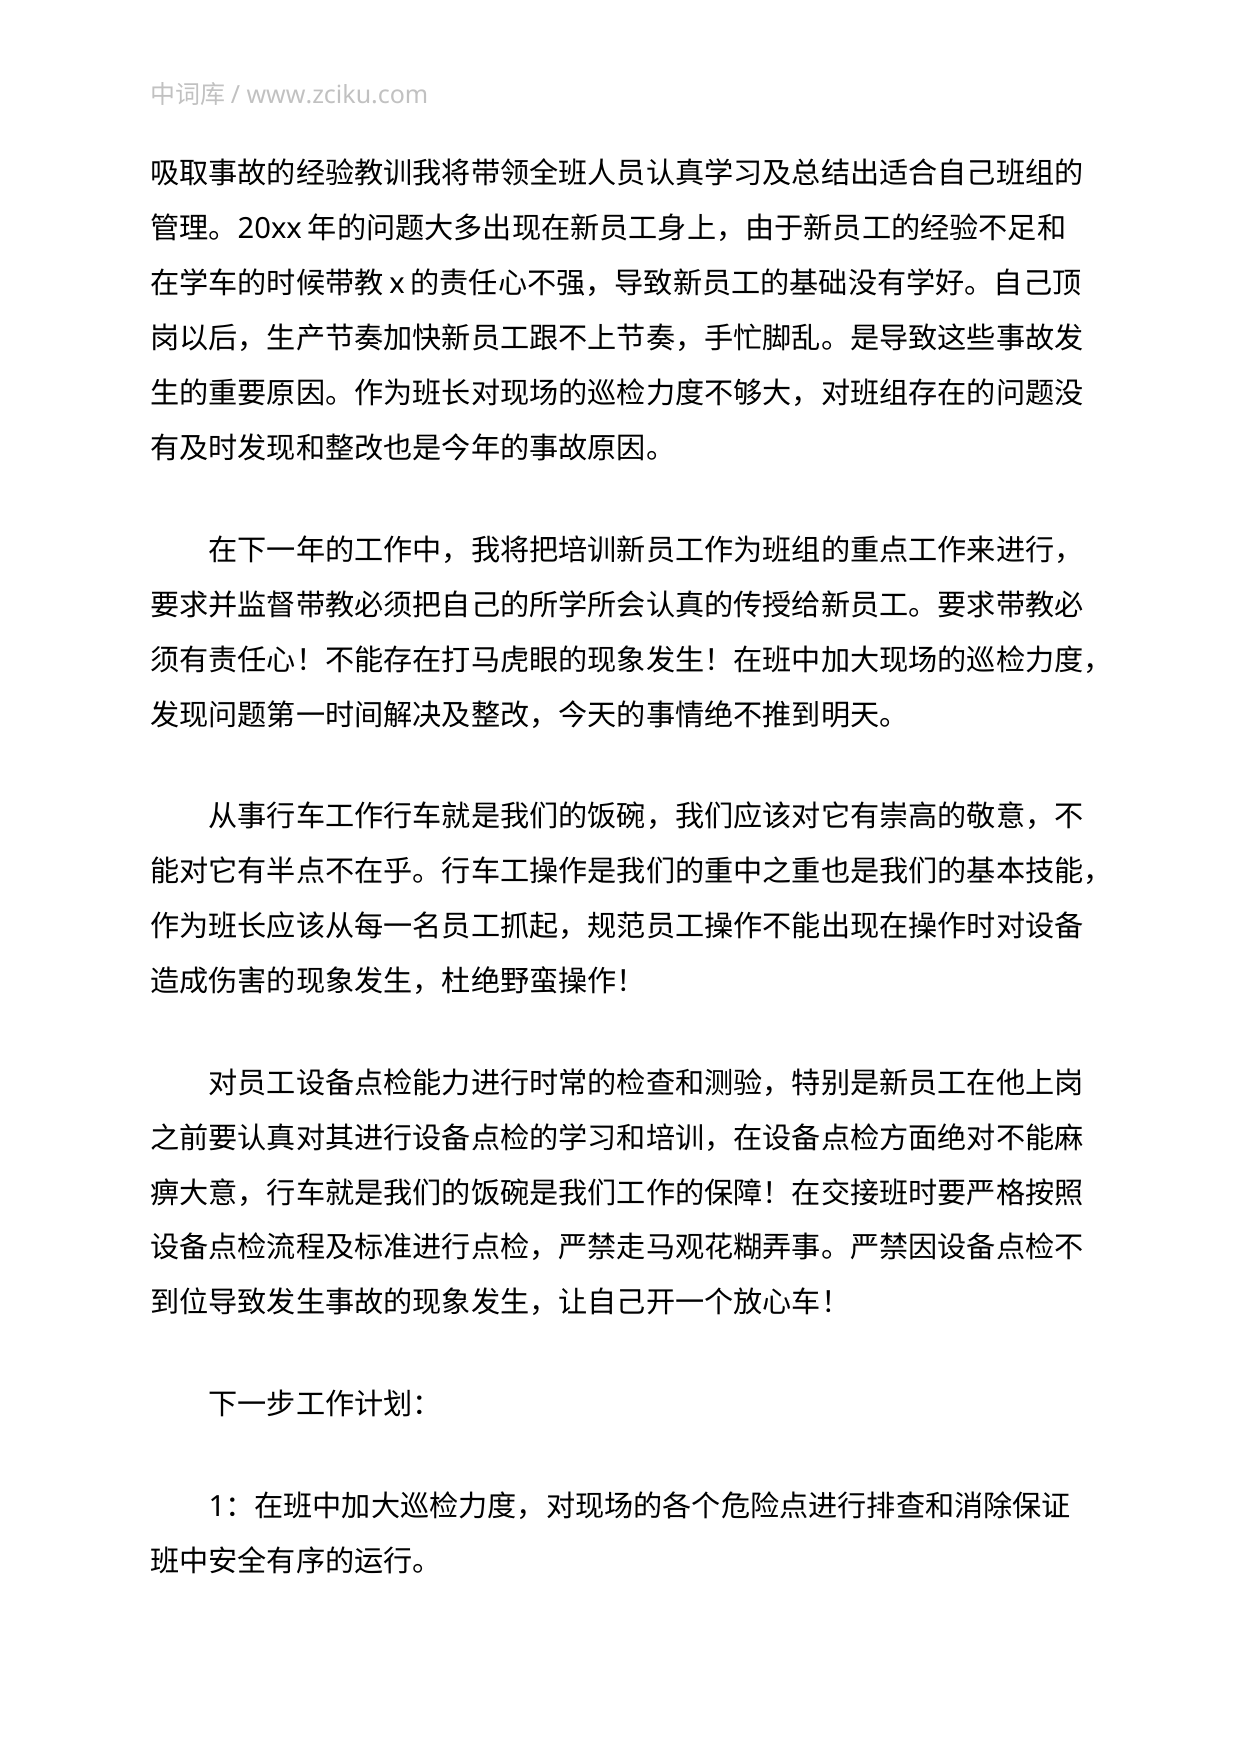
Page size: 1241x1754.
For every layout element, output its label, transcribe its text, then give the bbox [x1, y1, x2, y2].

text 从事行车工作行车就是我们的饭碗，我们应该对它有崇高的敬意，不能对它有半点不在乎。行车工操作是我们的重中之重也是我们的基本技能，作为班长应该从每一名员工抓起，规范员工操作不能出现在操作时对设备造成伤害的现象发生，杜绝野蛮操作！ [150, 793, 1090, 1000]
text 在下一年的工作中，我将把培训新员工作为班组的重点工作来进行，要求并监督带教必须把自己的所学所会认真的传授给新员工。要求带教必须有责任心！不能存在打马虎眼的现象发生！在班中加大现场的巡检力度，发现问题第一时间解决及整改，今天的事情绝不推到明天。 [150, 526, 1090, 733]
text 1：在班中加大巡检力度，对现场的各个危险点进行排查和消除保证班中安全有序的运行。 [150, 1482, 1090, 1580]
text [150, 150, 1090, 467]
text 下一步工作计划： [150, 1381, 1090, 1423]
text 对员工设备点检能力进行时常的检查和测验，特别是新员工在他上岗之前要认真对其进行设备点检的学习和培训，在设备点检方面绝对不能麻痹大意，行车就是我们的饭碗是我们工作的保障！在交接班时要严格按照设备点检流程及标准进行点检，严禁走马观花糊弄事。严禁因设备点检不到位导致发生事故的现象发生，让自己开一个放心车！ [150, 1059, 1090, 1321]
